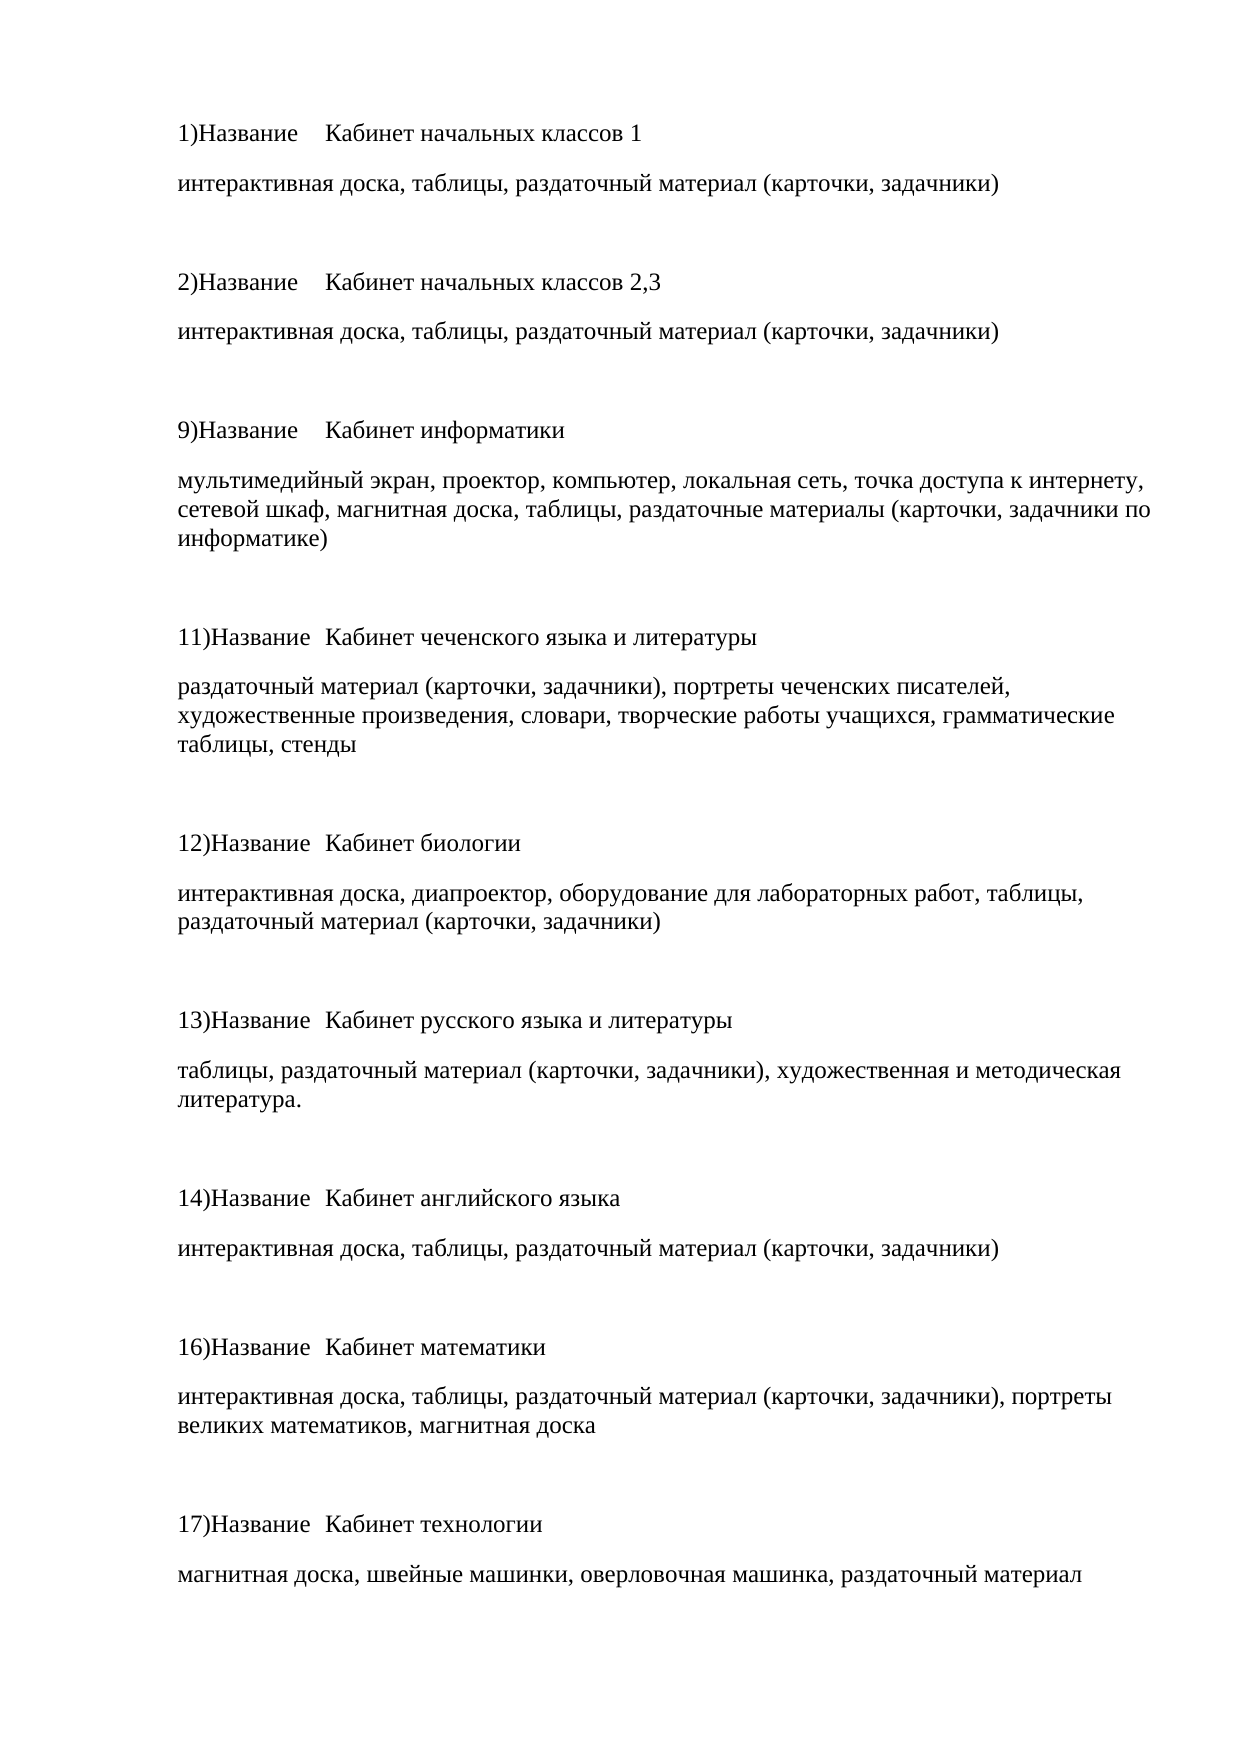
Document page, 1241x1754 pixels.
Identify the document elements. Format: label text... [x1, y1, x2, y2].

text мультимедийный экран, проектор, компьютер, локальная сеть, точка доступа к интернету, сетевой шкаф, магнитная доска, таблицы, раздаточные материалы (карточки, задачники по информатике) [177, 465, 1152, 551]
text интерактивная доска, таблицы, раздаточный материал (карточки, задачники) [177, 168, 1152, 196]
text 2)Название Кабинет начальных классов 2,3 [177, 267, 1152, 296]
text 17)Название Кабинет технологии [177, 1509, 1152, 1538]
text интерактивная доска, таблицы, раздаточный материал (карточки, задачники) [177, 316, 1152, 345]
text 12)Название Кабинет биологии [177, 828, 1152, 857]
text магнитная доска, швейные машинки, оверловочная машинка, раздаточный материал [177, 1559, 1152, 1588]
text 1)Название Кабинет начальных классов 1 [177, 118, 1152, 147]
text 11)Название Кабинет чеченского языка и литературы [177, 622, 1152, 651]
text 16)Название Кабинет математики [177, 1332, 1152, 1361]
text интерактивная доска, таблицы, раздаточный материал (карточки, задачники), портреты великих математиков, магнитная доска [177, 1381, 1152, 1439]
text 9)Название Кабинет информатики [177, 416, 1152, 444]
text 13)Название Кабинет русского языка и литературы [177, 1006, 1152, 1034]
text раздаточный материал (карточки, задачники), портреты чеченских писателей, художественные произведения, словари, творческие работы учащихся, грамматические таблицы, стенды [177, 671, 1152, 758]
text интерактивная доска, диапроектор, оборудование для лабораторных работ, таблицы, раздаточный материал (карточки, задачники) [177, 878, 1152, 935]
text интерактивная доска, таблицы, раздаточный материал (карточки, задачники) [177, 1233, 1152, 1261]
text 14)Название Кабинет английского языка [177, 1183, 1152, 1212]
text таблицы, раздаточный материал (карточки, задачники), художественная и методическая литература. [177, 1055, 1152, 1113]
